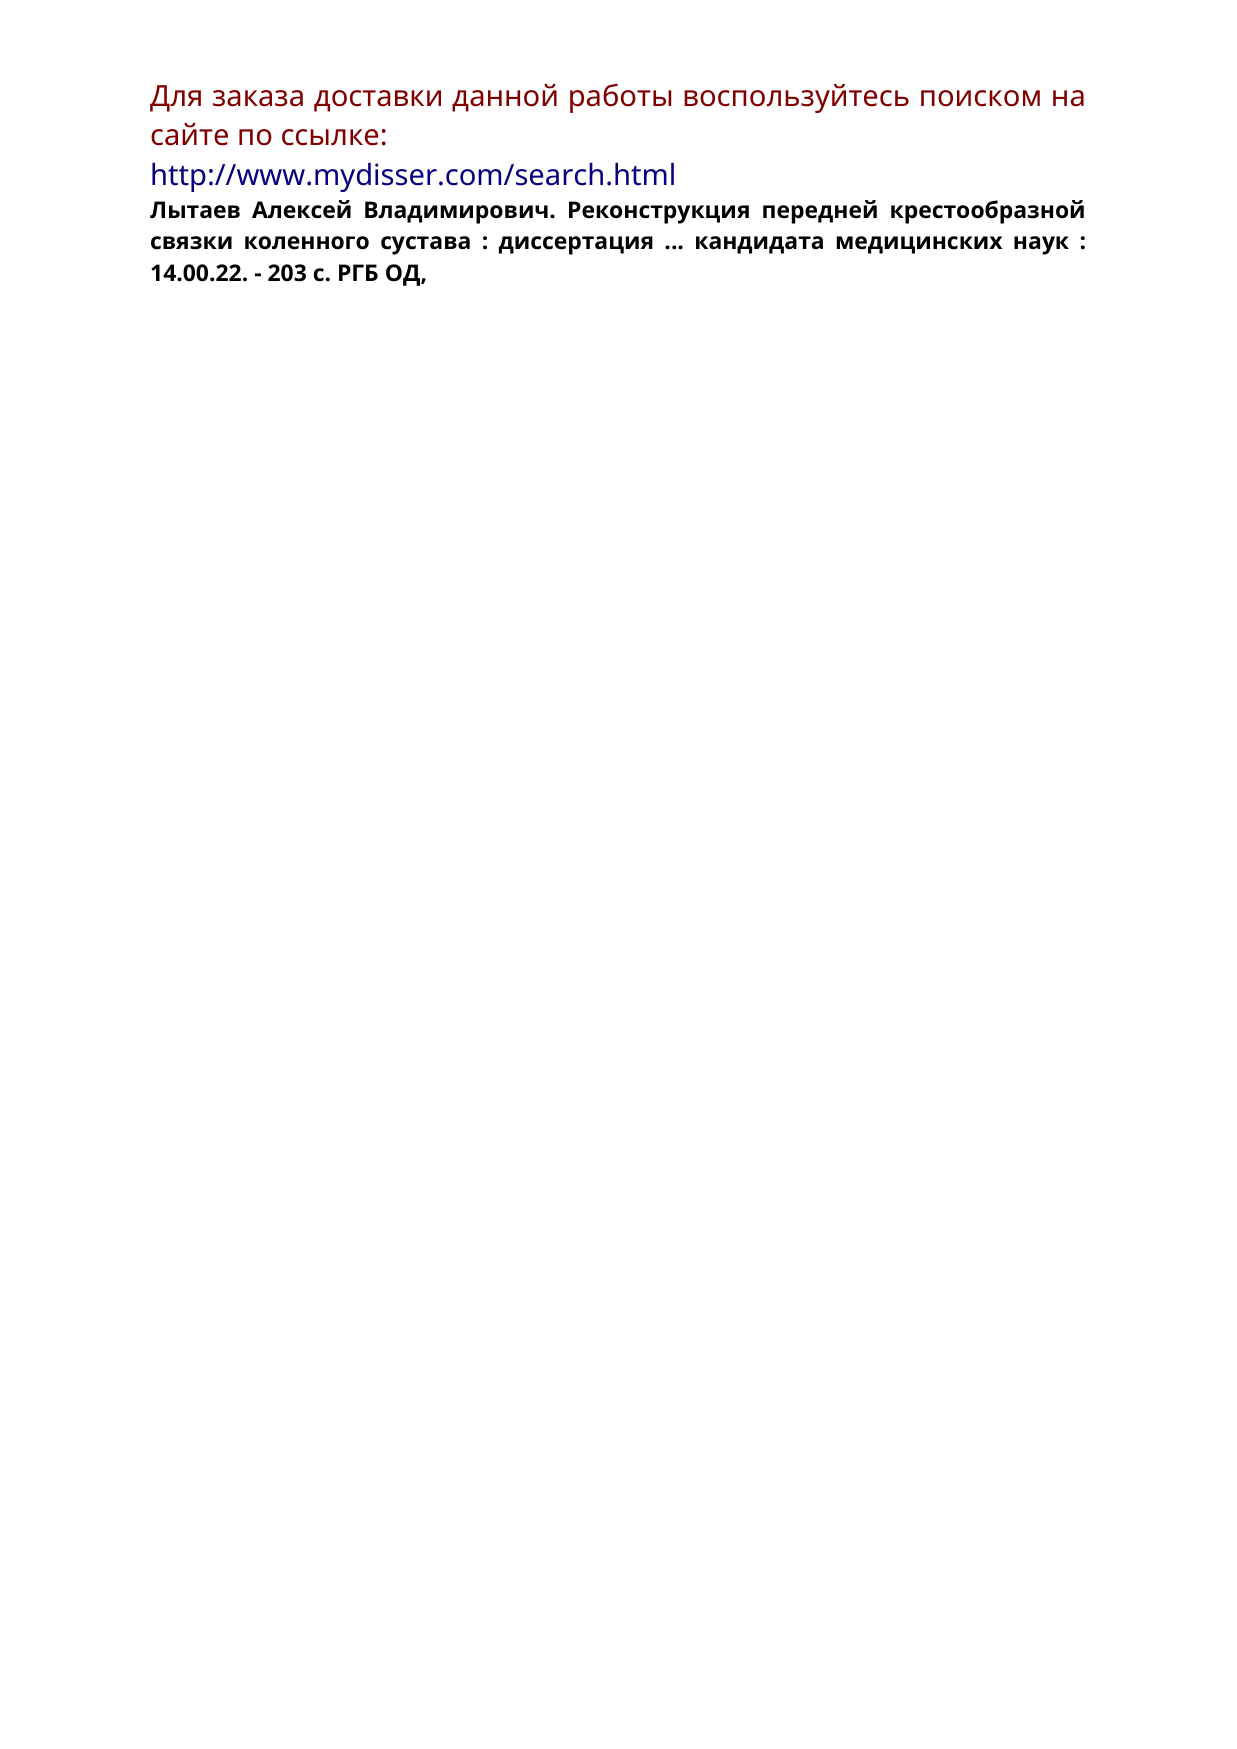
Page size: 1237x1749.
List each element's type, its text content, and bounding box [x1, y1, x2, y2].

text Лытаев Алексей Владимирович. Реконструкция передней крестообразной связки коленного сустава : диссертация ... кандидата медицинских наук : 14.00.22. - 203 с. РГБ ОД, [150, 194, 1086, 288]
